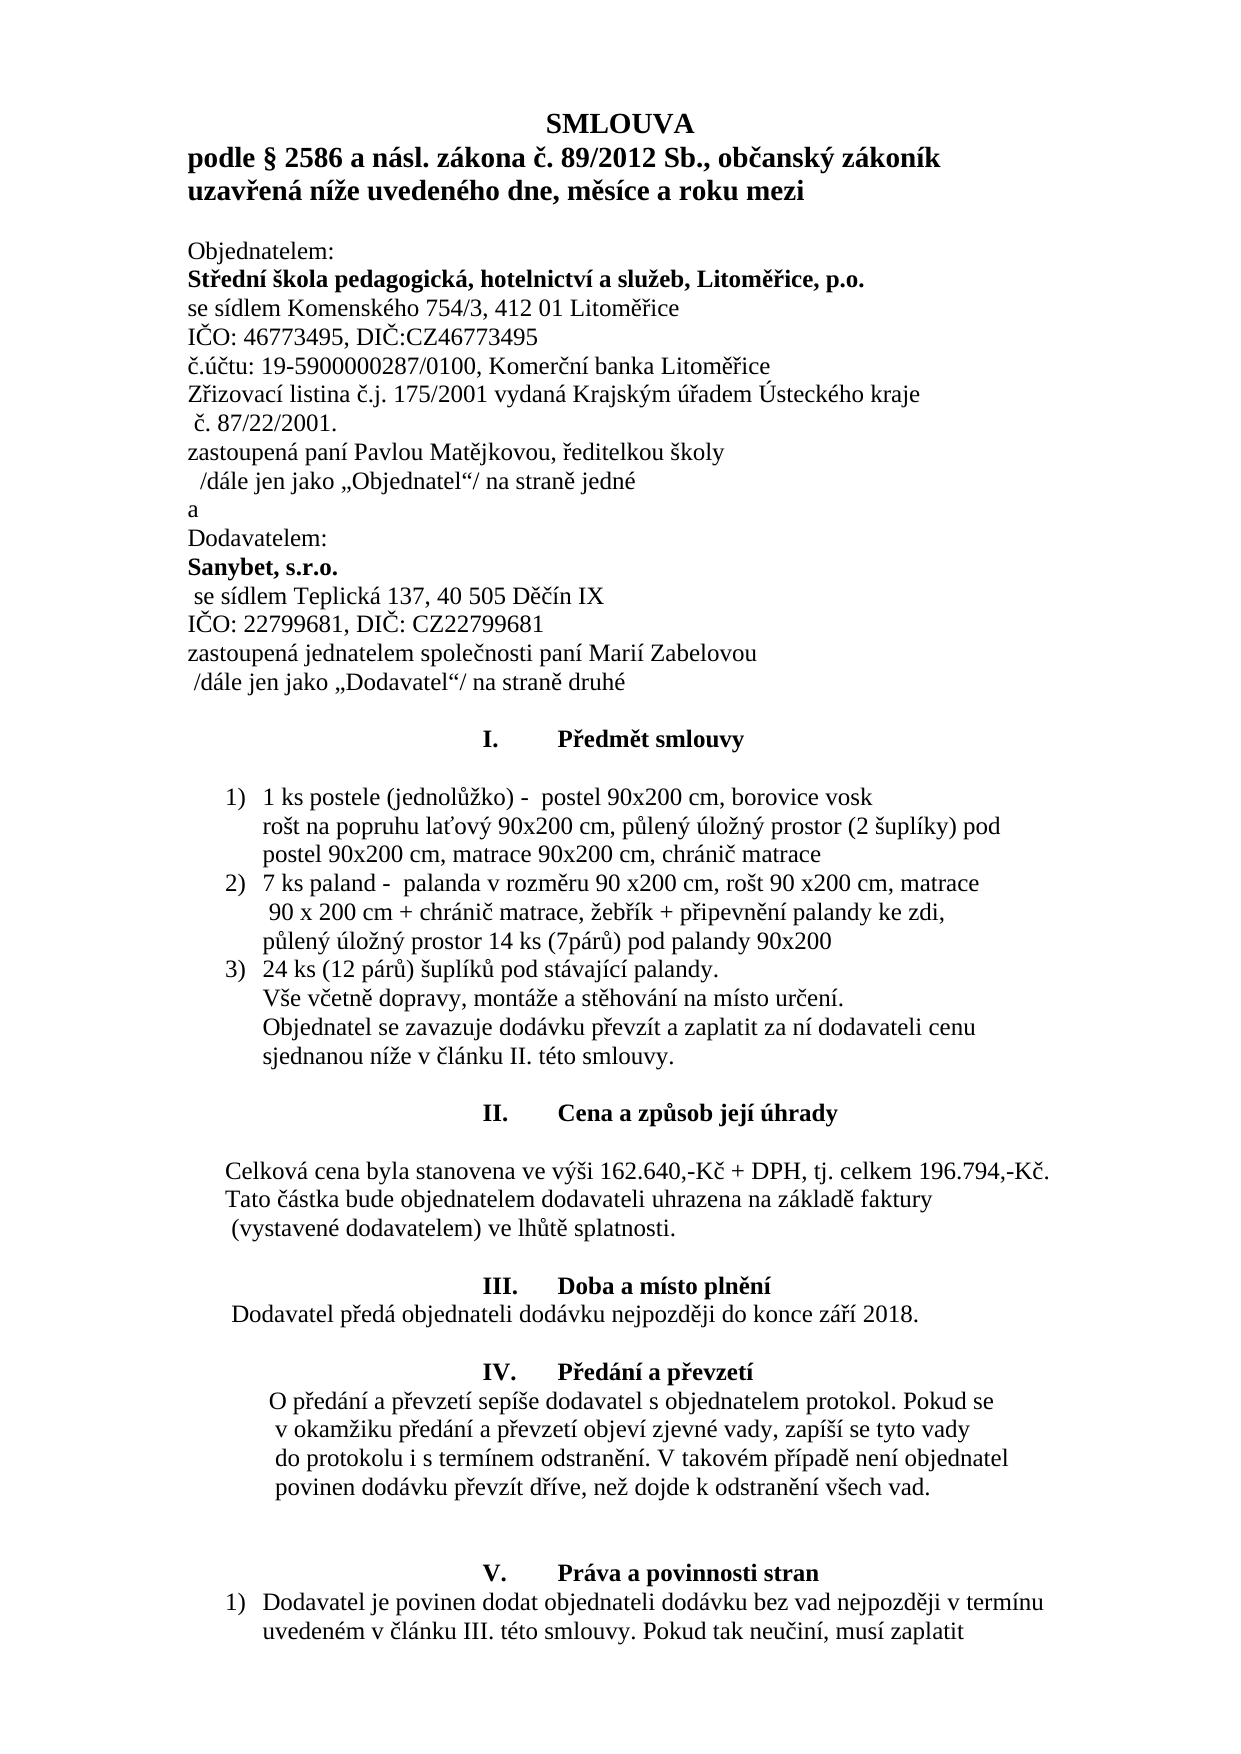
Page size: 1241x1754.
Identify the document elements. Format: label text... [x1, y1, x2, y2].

list Předání a převzetí [482, 1357, 1053, 1386]
text IČO: 46773495, DIČ:CZ46773495 [187, 322, 1053, 351]
list 7 ks paland - palanda v rozměru 90 x200 cm, rošt 90 x200 cm, matrace [225, 868, 1053, 897]
text Sanybet, s.r.o. [187, 552, 1053, 581]
text zastoupená paní Pavlou Matějkovou, ředitelkou školy [187, 437, 1053, 466]
text se sídlem Komenského 754/3, 412 01 Litoměřice [187, 293, 1053, 322]
list půlený úložný prostor 14 ks (7párů) pod palandy 90x200 [262, 926, 1053, 954]
list Cena a způsob její úhrady [482, 1098, 1053, 1127]
list Doba a místo plnění [482, 1271, 1053, 1299]
text (vystavené dodavatelem) ve lhůtě splatnosti. [187, 1213, 1053, 1242]
text Střední škola pedagogická, hotelnictví a služeb, Litoměřice, p.o. [187, 264, 1053, 293]
text Dodavatel předá objednateli dodávku nejpozději do konce září 2018. [187, 1299, 1053, 1328]
list 1 ks postele (jednolůžko) - postel 90x200 cm, borovice vosk [225, 782, 1053, 811]
list Vše včetně dopravy, montáže a stěhování na místo určení. [262, 983, 1053, 1012]
list Práva a povinnosti stran [482, 1558, 1053, 1587]
text Celková cena byla stanovena ve výši 162.640,-Kč + DPH, tj. celkem 196.794,-Kč. [187, 1156, 1053, 1184]
list 24 ks (12 párů) šuplíků pod stávající palandy. [225, 954, 1053, 983]
text Dodavatelem: [187, 523, 1053, 552]
list 90 x 200 cm + chránič matrace, žebřík + připevnění palandy ke zdi, [262, 897, 1053, 926]
text uzavřená níže uvedeného dne, měsíce a roku mezi [187, 173, 1053, 207]
text Tato částka bude objednatelem dodavateli uhrazena na základě faktury [187, 1184, 1053, 1213]
text Objednatelem: [187, 236, 1053, 264]
text Zřizovací listina č.j. 175/2001 vydaná Krajským úřadem Ústeckého kraje [187, 379, 1053, 408]
text č. 87/22/2001. [187, 408, 1053, 437]
text se sídlem Teplická 137, 40 505 Děčín IX [187, 581, 1053, 609]
list rošt na popruhu laťový 90x200 cm, půlený úložný prostor (2 šuplíky) pod postel 90x200 cm, matrace 90x200 cm, chránič matrace [262, 811, 1053, 868]
text povinen dodávku převzít dříve, než dojde k odstranění všech vad. [187, 1472, 1053, 1501]
list Objednatel se zavazuje dodávku převzít a zaplatit za ní dodavateli cenu sjednanou níže v článku II. této smlouvy. [262, 1012, 1053, 1069]
text č.účtu: 19-5900000287/0100, Komerční banka Litoměřice [187, 351, 1053, 379]
text do protokolu i s termínem odstranění. V takovém případě není objednatel [187, 1443, 1053, 1472]
text zastoupená jednatelem společnosti paní Marií Zabelovou [187, 638, 1053, 667]
text SMLOUVA [187, 106, 1053, 140]
list Předmět smlouvy [482, 724, 1053, 753]
text /dále jen jako „Dodavatel“/ na straně druhé [187, 667, 1053, 696]
text O předání a převzetí sepíše dodavatel s objednatelem protokol. Pokud se [187, 1386, 1053, 1414]
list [225, 1587, 1053, 1644]
text podle § 2586 a násl. zákona č. 89/2012 Sb., občanský zákoník [187, 140, 1053, 173]
text /dále jen jako „Objednatel“/ na straně jedné [187, 466, 1053, 494]
text v okamžiku předání a převzetí objeví zjevné vady, zapíší se tyto vady [187, 1414, 1053, 1443]
text IČO: 22799681, DIČ: CZ22799681 [187, 609, 1053, 638]
text a [187, 494, 1053, 523]
